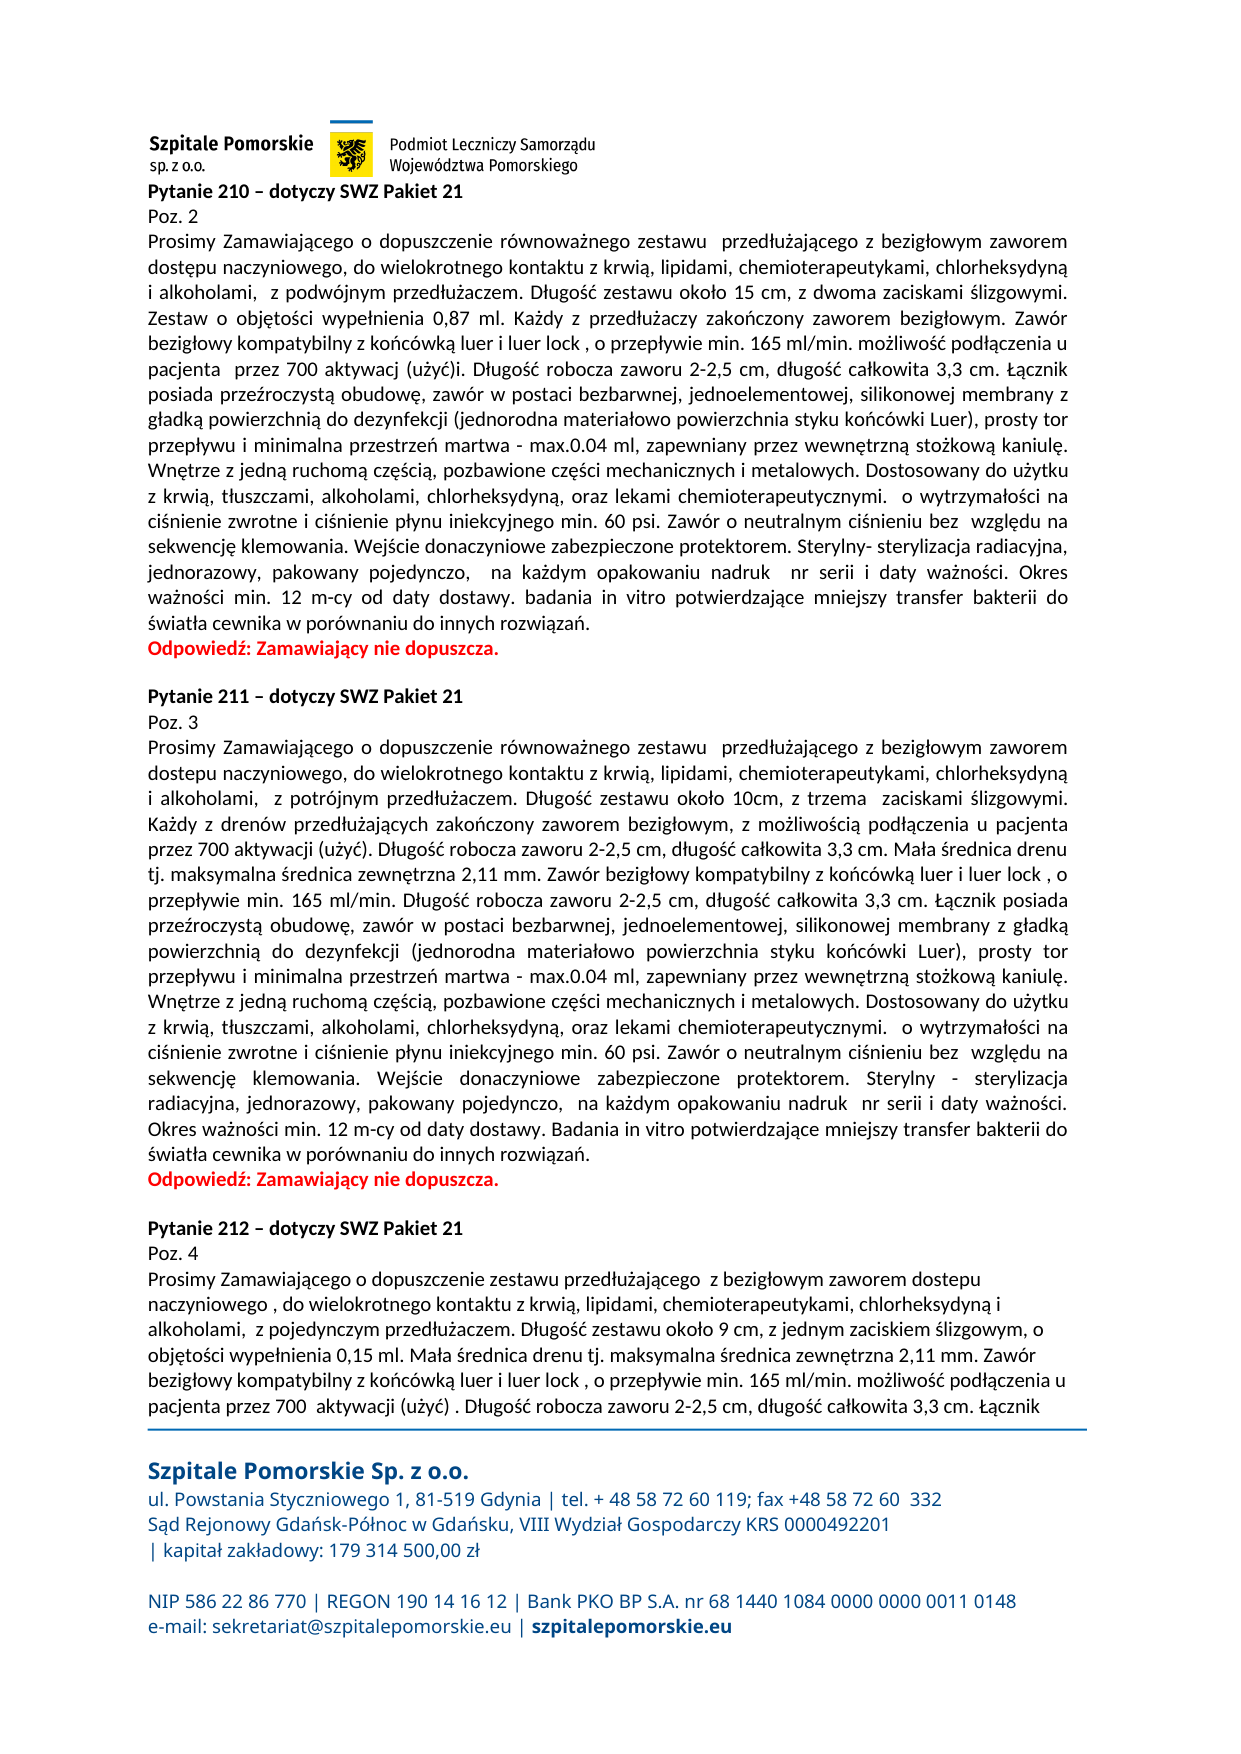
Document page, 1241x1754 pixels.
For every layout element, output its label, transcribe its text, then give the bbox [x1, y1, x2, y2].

text Poz. 4 [148, 1240, 1093, 1266]
text Odpowiedź: Zamawiający nie dopuszcza. [148, 1167, 1093, 1192]
list Prosimy Zamawiającego o dopuszczenie równoważnego zestawu przedłużającego z bezigłowym zaworem dostepu naczyniowego, do wielokrotnego kontaktu z krwią, lipidami, chemioterapeutykami, chlorheksydyną i alkoholami, z potrójnym przedłużaczem. Długość zestawu około 10cm, z trzema zaciskami ślizgowymi. Każdy z drenów przedłużających zakończony zaworem bezigłowym, z możliwością podłączenia u pacjenta przez 700 aktywacji (użyć). Długość robocza zaworu 2-2,5 cm, długość całkowita 3,3 cm. Mała średnica drenu tj. maksymalna średnica zewnętrzna 2,11 mm. Zawór bezigłowy kompatybilny z końcówką luer i luer lock , o przepływie min. 165 ml/min. Długość robocza zaworu 2-2,5 cm, długość całkowita 3,3 cm. Łącznik posiada przeźroczystą obudowę, zawór w postaci bezbarwnej, jednoelementowej, silikonowej membrany z gładką powierzchnią do dezynfekcji (jednorodna materiałowo powierzchnia styku końcówki Luer), prosty tor przepływu i minimalna przestrzeń martwa - max.0.04 ml, zapewniany przez wewnętrzną stożkową kaniulę. Wnętrze z jedną ruchomą częścią, pozbawione części mechanicznych i metalowych. Dostosowany do użytku z krwią, tłuszczami, alkoholami, chlorheksydyną, oraz lekami chemioterapeutycznymi. o wytrzymałości na ciśnienie zwrotne i ciśnienie płynu iniekcyjnego min. 60 psi. Zawór o neutralnym ciśnieniu bez względu na sekwencję klemowania. Wejście donaczyniowe zabezpieczone protektorem. Sterylny - sterylizacja radiacyjna, jednorazowy, pakowany pojedynczo, na każdym opakowaniu nadruk nr serii i daty ważności. Okres ważności min. 12 m-cy od daty dostawy. Badania in vitro potwierdzające mniejszy transfer bakterii do światła cewnika w porównaniu do innych rozwiązań. [148, 734, 1070, 1167]
text Poz. 3 [148, 709, 1070, 734]
text Pytanie 211 – dotyczy SWZ Pakiet 21 [148, 684, 1093, 709]
text Pytanie 212 – dotyczy SWZ Pakiet 21 [148, 1215, 1093, 1240]
list Prosimy Zamawiającego o dopuszczenie równoważnego zestawu przedłużającego z bezigłowym zaworem dostępu naczyniowego, do wielokrotnego kontaktu z krwią, lipidami, chemioterapeutykami, chlorheksydyną i alkoholami, z podwójnym przedłużaczem. Długość zestawu około 15 cm, z dwoma zaciskami ślizgowymi. Zestaw o objętości wypełnienia 0,87 ml. Każdy z przedłużaczy zakończony zaworem bezigłowym. Zawór bezigłowy kompatybilny z końcówką luer i luer lock , o przepływie min. 165 ml/min. możliwość podłączenia u pacjenta przez 700 aktywacj (użyć)i. Długość robocza zaworu 2-2,5 cm, długość całkowita 3,3 cm. Łącznik posiada przeźroczystą obudowę, zawór w postaci bezbarwnej, jednoelementowej, silikonowej membrany z gładką powierzchnią do dezynfekcji (jednorodna materiałowo powierzchnia styku końcówki Luer), prosty tor przepływu i minimalna przestrzeń martwa - max.0.04 ml, zapewniany przez wewnętrzną stożkową kaniulę. Wnętrze z jedną ruchomą częścią, pozbawione części mechanicznych i metalowych. Dostosowany do użytku z krwią, tłuszczami, alkoholami, chlorheksydyną, oraz lekami chemioterapeutycznymi. o wytrzymałości na ciśnienie zwrotne i ciśnienie płynu iniekcyjnego min. 60 psi. Zawór o neutralnym ciśnieniu bez względu na sekwencję klemowania. Wejście donaczyniowe zabezpieczone protektorem. Sterylny- sterylizacja radiacyjna, jednorazowy, pakowany pojedynczo, na każdym opakowaniu nadruk nr serii i daty ważności. Okres ważności min. 12 m-cy od daty dostawy. badania in vitro potwierdzające mniejszy transfer bakterii do światła cewnika w porównaniu do innych rozwiązań. [148, 229, 1070, 635]
picture [147, 118, 596, 178]
text Pytanie 210 – dotyczy SWZ Pakiet 21 [148, 178, 1093, 203]
text Odpowiedź: Zamawiający nie dopuszcza. [148, 635, 1093, 661]
text Poz. 2 [148, 203, 1070, 229]
